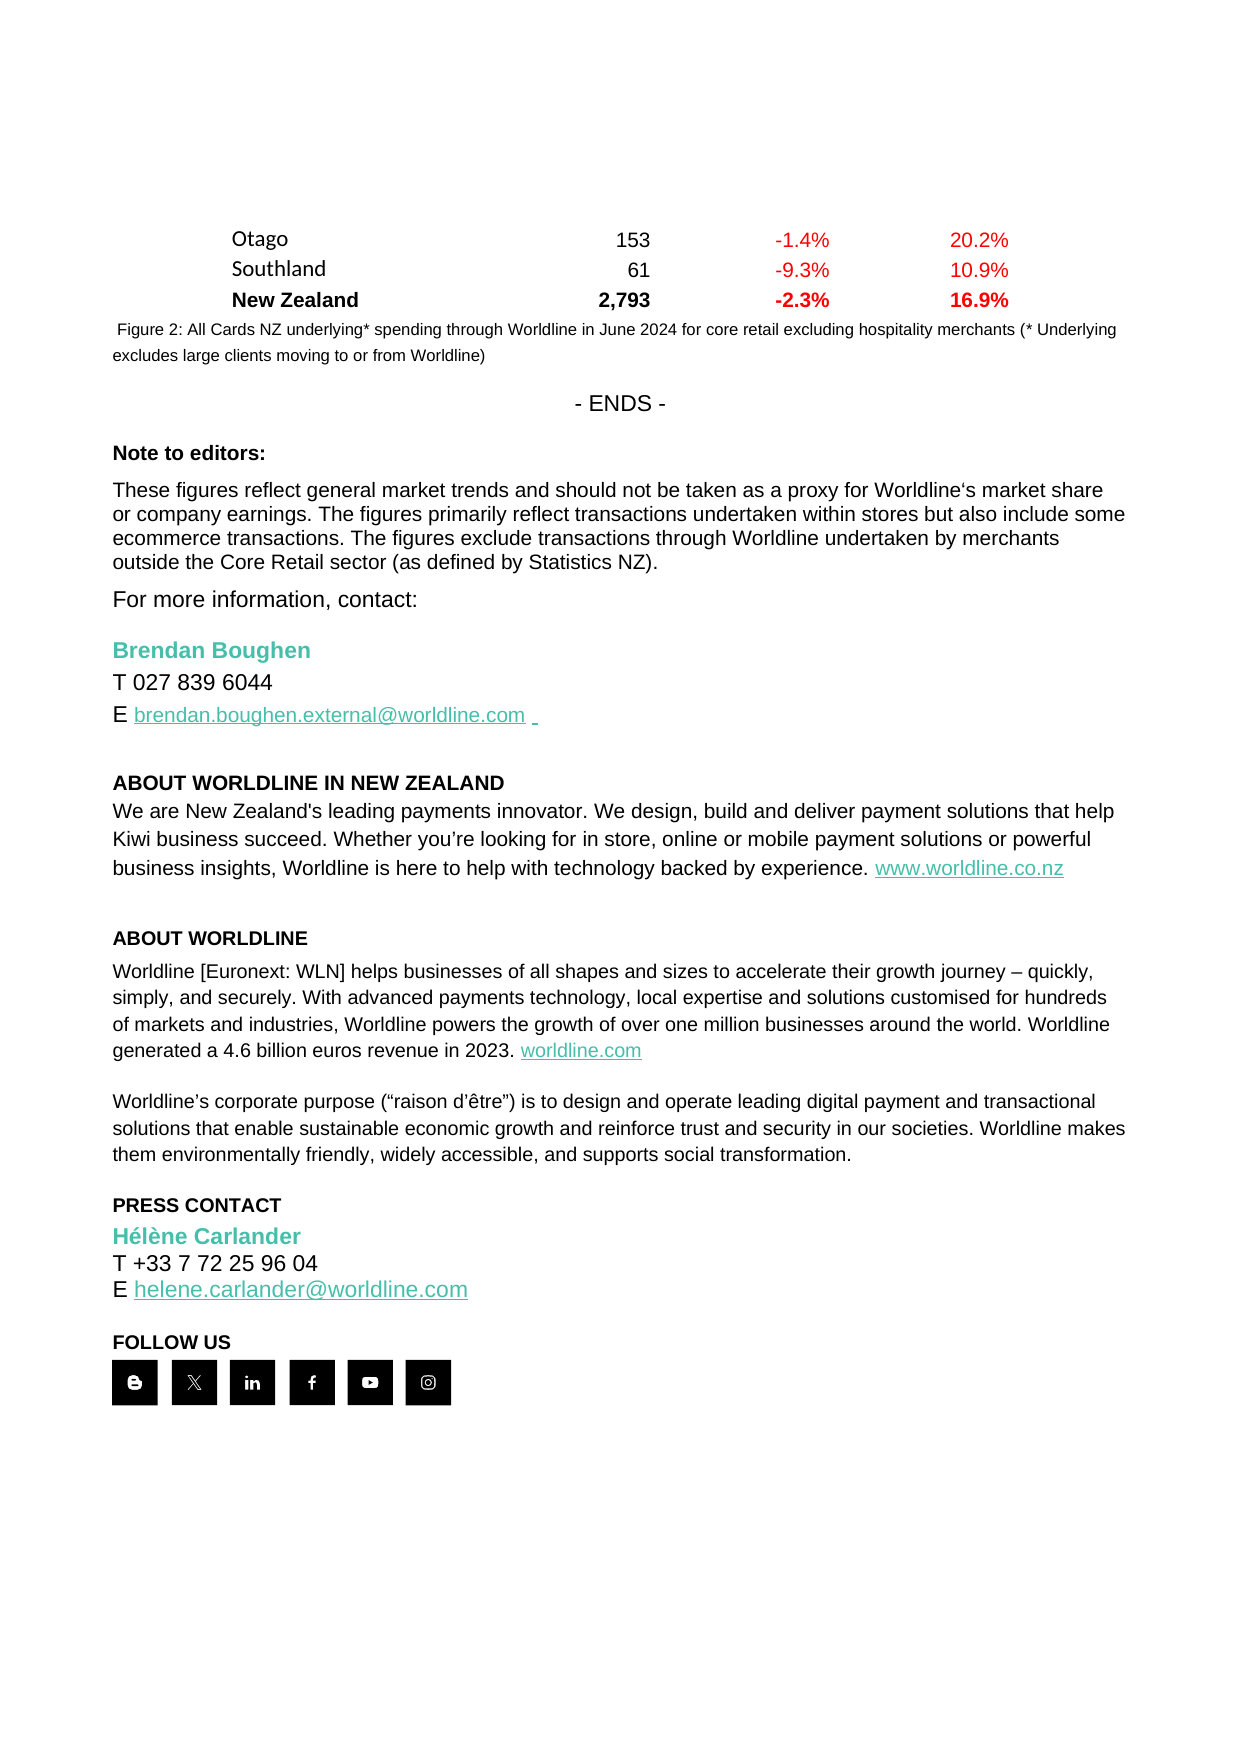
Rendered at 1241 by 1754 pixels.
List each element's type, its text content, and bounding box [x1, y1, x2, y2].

table_cell New Zealand [232, 282, 471, 312]
table_cell 153 [471, 222, 650, 252]
text T +33 7 72 25 96 04 [112, 1249, 1128, 1276]
table_cell -9.3% [650, 252, 829, 282]
table_cell 16.9% [829, 282, 1009, 312]
table_cell -1.4% [650, 222, 829, 252]
text Worldline’s corporate purpose (“raison d’être”) is to design and operate leading digital payment and transactional solutions that enable sustainable economic growth and reinforce trust and security in our societies. Worldline makes them environmentally friendly, widely accessible, and supports social transformation. [112, 1087, 1128, 1166]
text Hélène Carlander [112, 1223, 1128, 1249]
text E brendan.boughen.external@worldline.com [112, 701, 1128, 727]
text For more information, contact: [112, 586, 1128, 612]
text - ENDS - [112, 390, 1128, 416]
text We are New Zealand's leading payments innovator. We design, build and deliver payment solutions that help Kiwi business succeed. Whether you’re looking for in store, online or mobile payment solutions or powerful business insights, Worldline is here to help with technology backed by experience. www.worldline.co.nz [112, 798, 1128, 880]
text Brendan Boughen T 027 839 6044 [112, 637, 1128, 695]
table_cell 61 [471, 252, 650, 282]
table_cell Otago [232, 222, 471, 252]
table_cell 2,793 [471, 282, 650, 312]
subtitle About Worldline [112, 923, 1128, 950]
subtitle Follow us [112, 1327, 1128, 1354]
table_cell Southland [232, 252, 471, 282]
table_cell 20.2% [829, 222, 1009, 252]
table_cell -2.3% [650, 282, 829, 312]
text E helene.carlander@worldline.com [112, 1276, 1128, 1302]
subtitle Press Contact [112, 1191, 1128, 1217]
table_cell 10.9% [829, 252, 1009, 282]
text These figures reflect general market trends and should not be taken as a proxy for Worldline‘s market share or company earnings. The figures primarily reflect transactions undertaken within stores but also include some ecommerce transactions. The figures exclude transactions through Worldline undertaken by merchants outside the Core Retail sector (as defined by Statistics NZ). [112, 478, 1128, 573]
subtitle ABOUT WORLDLINE IN NEW ZEALAND [112, 771, 1128, 795]
text Figure 2: All Cards NZ underlying* spending through Worldline in June 2024 for core retail excluding hospitality merchants (* Underlying excludes large clients moving to or from Worldline) [112, 312, 1128, 365]
text Worldline [Euronext: WLN] helps businesses of all shapes and sizes to accelerate their growth journey – quickly, simply, and securely. With advanced payments technology, local expertise and solutions customised for hundreds of markets and industries, Worldline powers the growth of over one million businesses around the world. Worldline generated a 4.6 billion euros revenue in 2023. worldline.com [112, 956, 1128, 1062]
text Note to editors: [112, 441, 1128, 465]
